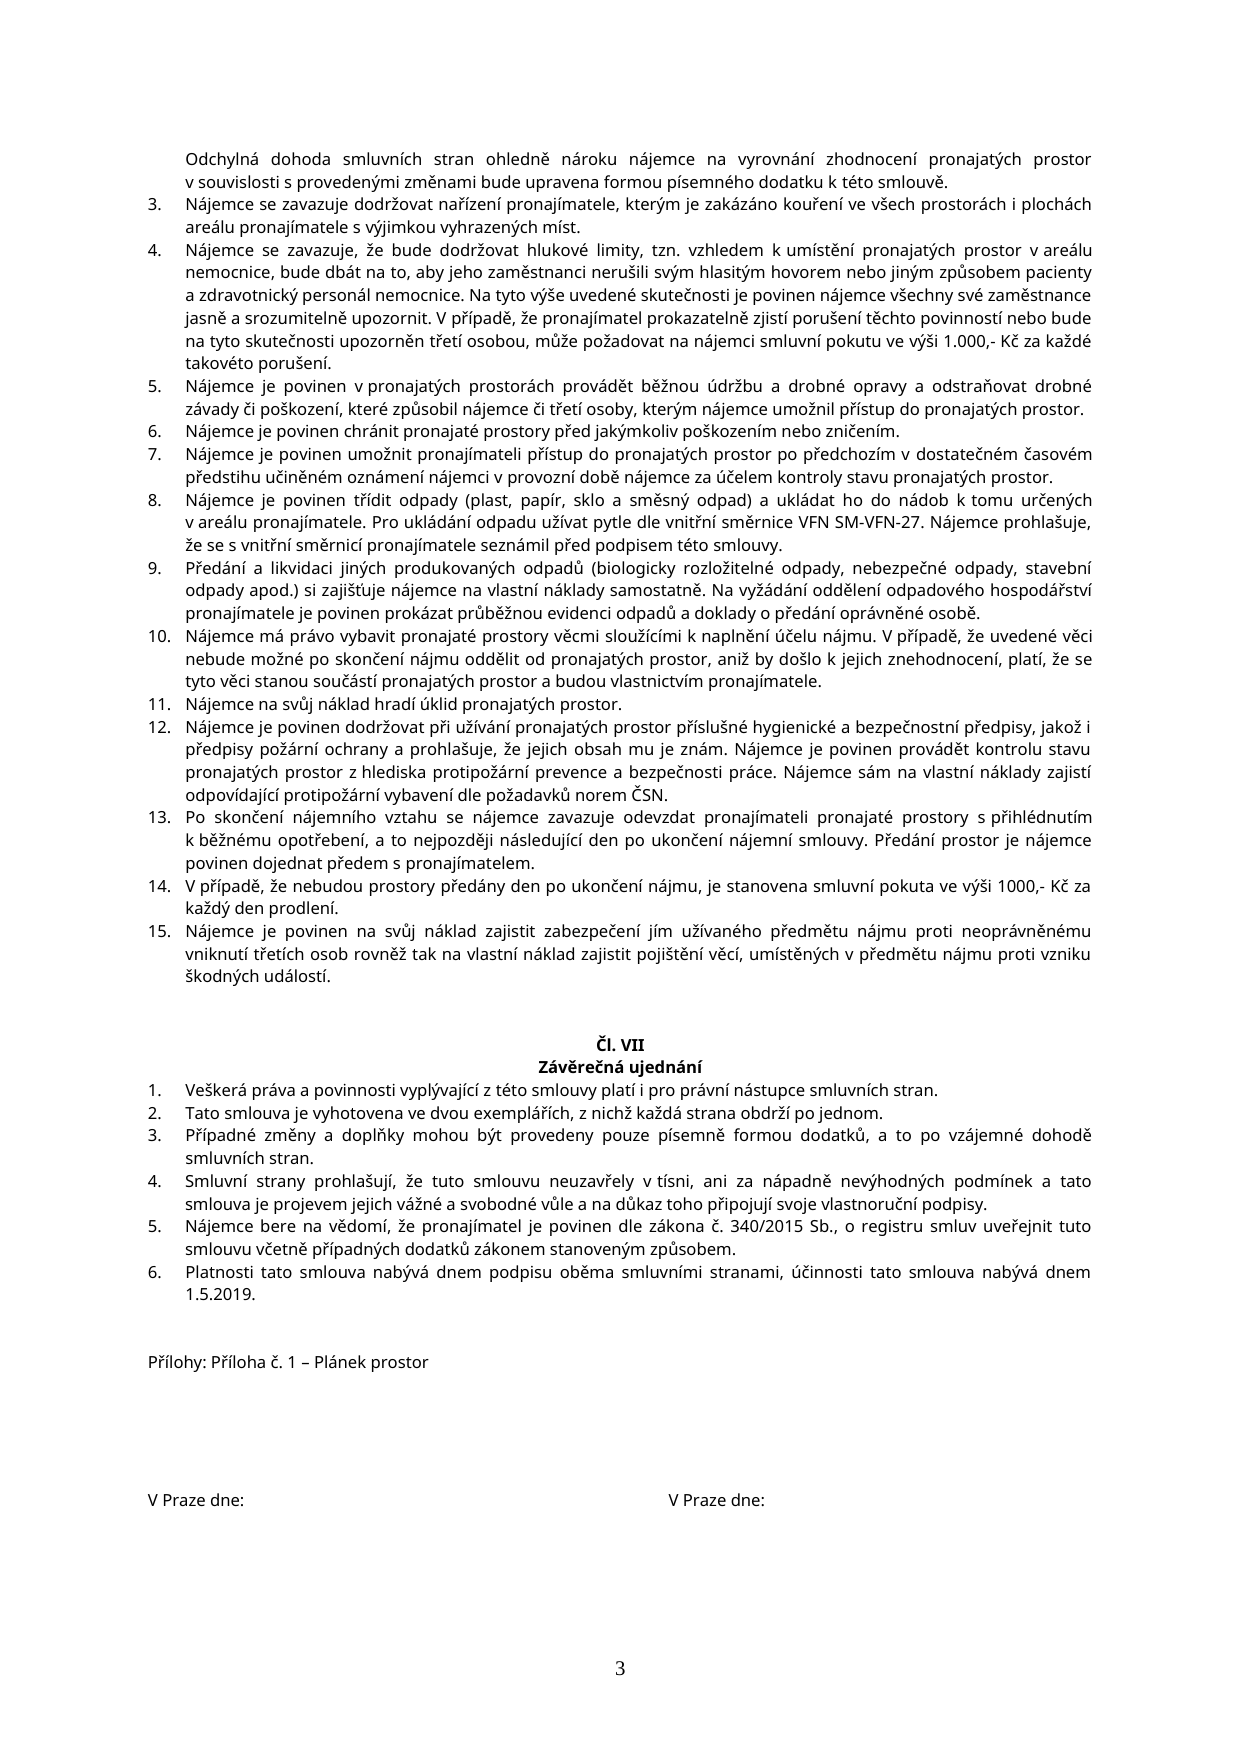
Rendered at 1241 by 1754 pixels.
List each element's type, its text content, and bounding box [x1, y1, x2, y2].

list Nájemce je povinen třídit odpady (plast, papír, sklo a směsný odpad) a ukládat ho do nádob k tomu určených v areálu pronajímatele. Pro ukládání odpadu užívat pytle dle vnitřní směrnice VFN SM-VFN-27. Nájemce prohlašuje, že se s vnitřní směrnicí pronajímatele seznámil před podpisem této smlouvy. [148, 488, 1093, 556]
list Nájemce je povinen dodržovat při užívání pronajatých prostor příslušné hygienické a bezpečnostní předpisy, jakož i předpisy požární ochrany a prohlašuje, že jejich obsah mu je znám. Nájemce je povinen provádět kontrolu stavu pronajatých prostor z hlediska protipožární prevence a bezpečnosti práce. Nájemce sám na vlastní náklady zajistí odpovídající protipožární vybavení dle požadavků norem ČSN. [148, 715, 1093, 806]
list Nájemce má právo vybavit pronajaté prostory věcmi sloužícími k naplnění účelu nájmu. V případě, že uvedené věci nebude možné po skončení nájmu oddělit od pronajatých prostor, aniž by došlo k jejich znehodnocení, platí, že se tyto věci stanou součástí pronajatých prostor a budou vlastnictvím pronajímatele. [148, 624, 1093, 693]
list Nájemce se zavazuje, že bude dodržovat hlukové limity, tzn. vzhledem k umístění pronajatých prostor v areálu nemocnice, bude dbát na to, aby jeho zaměstnanci nerušili svým hlasitým hovorem nebo jiným způsobem pacienty a zdravotnický personál nemocnice. Na tyto výše uvedené skutečnosti je povinen nájemce všechny své zaměstnance jasně a srozumitelně upozornit. V případě, že pronajímatel prokazatelně zjistí porušení těchto povinností nebo bude na tyto skutečnosti upozorněn třetí osobou, může požadovat na nájemci smluvní pokutu ve výši 1.000,- Kč za každé takovéto porušení. [148, 238, 1093, 375]
text Přílohy: Příloha č. 1 – Plánek prostor [148, 1351, 1093, 1374]
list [148, 148, 1093, 193]
list Nájemce bere na vědomí, že pronajímatel je povinen dle zákona č. 340/2015 Sb., o registru smluv uveřejnit tuto smlouvu včetně případných dodatků zákonem stanoveným způsobem. [148, 1215, 1093, 1260]
list Nájemce na svůj náklad hradí úklid pronajatých prostor. [148, 693, 1093, 715]
list Nájemce je povinen na svůj náklad zajistit zabezpečení jím užívaného předmětu nájmu proti neoprávněnému vniknutí třetích osob rovněž tak na vlastní náklad zajistit pojištění věcí, umístěných v předmětu nájmu proti vzniku škodných událostí. [148, 920, 1093, 988]
text Závěrečná ujednání [148, 1056, 1093, 1079]
list Nájemce je povinen umožnit pronajímateli přístup do pronajatých prostor po předchozím v dostatečném časovém předstihu učiněném oznámení nájemci v provozní době nájemce za účelem kontroly stavu pronajatých prostor. [148, 443, 1093, 488]
list Případné změny a doplňky mohou být provedeny pouze písemně formou dodatků, a to po vzájemné dohodě smluvních stran. [148, 1124, 1093, 1169]
list Po skončení nájemního vztahu se nájemce zavazuje odevzdat pronajímateli pronajaté prostory s přihlédnutím k běžnému opotřebení, a to nejpozději následující den po ukončení nájemní smlouvy. Předání prostor je nájemce povinen dojednat předem s pronajímatelem. [148, 806, 1093, 874]
list Platnosti tato smlouva nabývá dnem podpisu oběma smluvními stranami, účinnosti tato smlouva nabývá dnem 1.5.2019. [148, 1260, 1093, 1306]
text Čl. VII [148, 1033, 1093, 1056]
list Předání a likvidaci jiných produkovaných odpadů (biologicky rozložitelné odpady, nebezpečné odpady, stavební odpady apod.) si zajišťuje nájemce na vlastní náklady samostatně. Na vyžádání oddělení odpadového hospodářství pronajímatele je povinen prokázat průběžnou evidenci odpadů a doklady o předání oprávněné osobě. [148, 556, 1093, 624]
list Nájemce je povinen v pronajatých prostorách provádět běžnou údržbu a drobné opravy a odstraňovat drobné závady či poškození, které způsobil nájemce či třetí osoby, kterým nájemce umožnil přístup do pronajatých prostor. [148, 375, 1093, 420]
list V případě, že nebudou prostory předány den po ukončení nájmu, je stanovena smluvní pokuta ve výši 1000,- Kč za každý den prodlení. [148, 874, 1093, 920]
list Veškerá práva a povinnosti vyplývající z této smlouvy platí i pro právní nástupce smluvních stran. [148, 1079, 1093, 1101]
list Smluvní strany prohlašují, že tuto smlouvu neuzavřely v tísni, ani za nápadně nevýhodných podmínek a tato smlouva je projevem jejich vážné a svobodné vůle a na důkaz toho připojují svoje vlastnoruční podpisy. [148, 1169, 1093, 1215]
list Nájemce se zavazuje dodržovat nařízení pronajímatele, kterým je zakázáno kouření ve všech prostorách i plochách areálu pronajímatele s výjimkou vyhrazených míst. [148, 193, 1093, 238]
list Tato smlouva je vyhotovena ve dvou exemplářích, z nichž každá strana obdrží po jednom. [148, 1101, 1093, 1124]
list Nájemce je povinen chránit pronajaté prostory před jakýmkoliv poškozením nebo zničením. [148, 420, 1093, 443]
text V Praze dne: V Praze dne: [148, 1489, 1093, 1511]
